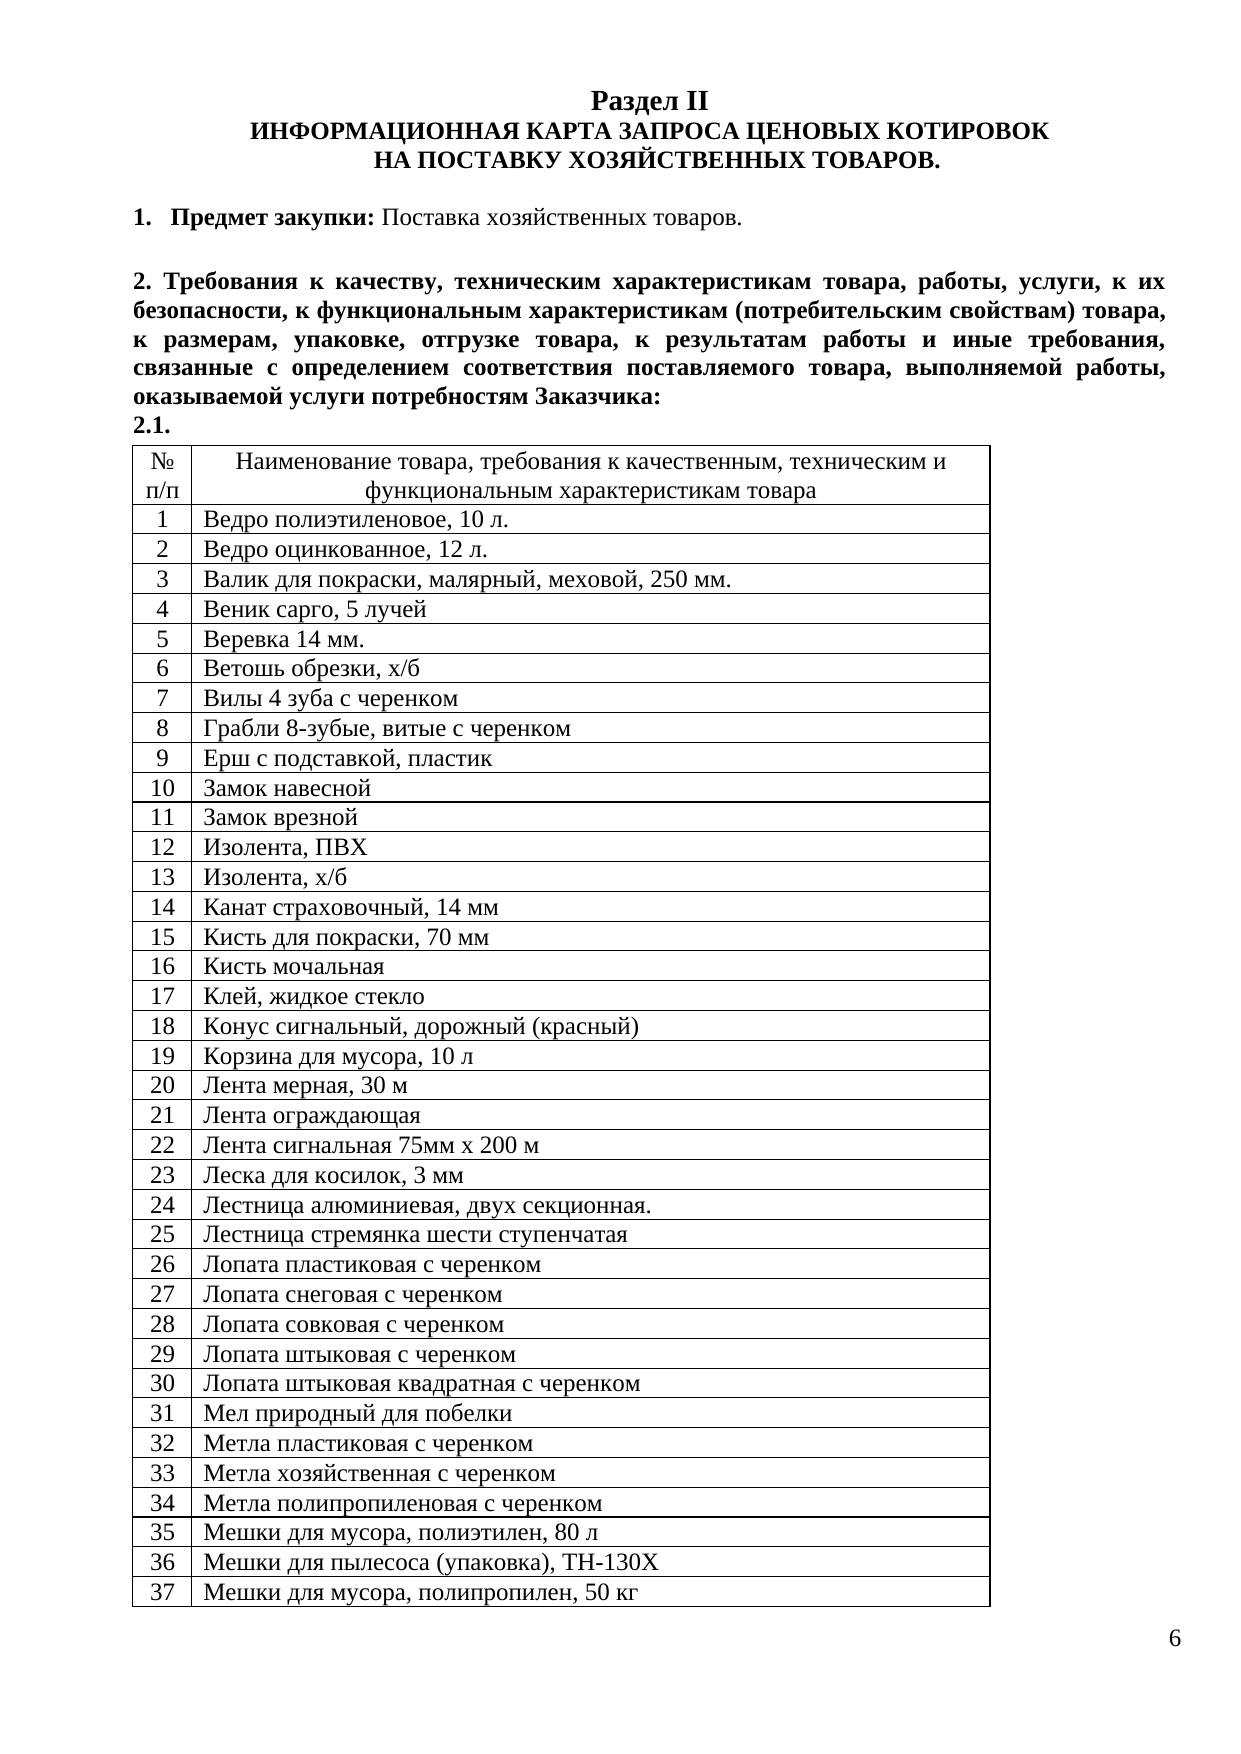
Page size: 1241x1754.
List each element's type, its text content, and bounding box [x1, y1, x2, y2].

table_cell Лента сигнальная 75мм х 200 м [192, 1130, 989, 1159]
table_cell Лопата штыковая с черенком [192, 1339, 989, 1367]
table_cell 28 [133, 1309, 191, 1338]
table_cell 27 [133, 1279, 191, 1308]
table_cell 31 [133, 1398, 191, 1427]
table_cell 22 [133, 1130, 191, 1159]
table_cell Леска для косилок, 3 мм [192, 1160, 989, 1189]
table_cell 14 [133, 892, 191, 921]
table_cell Клей, жидкое стекло [192, 981, 989, 1010]
table_cell 36 [133, 1547, 191, 1576]
text 2.1. [133, 410, 1166, 439]
table_cell Лопата пластиковая с черенком [192, 1249, 989, 1278]
table_cell Ерш с подставкой, пластик [192, 743, 989, 772]
table_cell 34 [133, 1488, 191, 1516]
table_cell Кисть мочальная [192, 951, 989, 980]
table_cell 30 [133, 1369, 191, 1397]
table_cell 1 [133, 505, 191, 533]
table_cell 24 [133, 1190, 191, 1218]
table_cell 10 [133, 773, 191, 801]
table_cell Конус сигнальный, дорожный (красный) [192, 1011, 989, 1040]
table_cell Кисть для покраски, 70 мм [192, 922, 989, 950]
table_cell 35 [133, 1518, 191, 1546]
table_cell Лопата снеговая с черенком [192, 1279, 989, 1308]
table_cell 33 [133, 1458, 191, 1487]
table_cell Замок навесной [192, 773, 989, 801]
table_cell 17 [133, 981, 191, 1010]
table_cell Лента ограждающая [192, 1100, 989, 1129]
table_cell Лестница стремянка шести ступенчатая [192, 1220, 989, 1248]
table_cell Лестница алюминиевая, двух секционная. [192, 1190, 989, 1218]
table_cell Корзина для мусора, 10 л [192, 1041, 989, 1069]
table_cell Мешки для мусора, полипропилен, 50 кг [192, 1577, 989, 1606]
table_cell Ведро полиэтиленовое, 10 л. [192, 505, 989, 533]
table_cell 25 [133, 1220, 191, 1248]
text ИНФОРМАЦИОННАЯ КАРТА ЗАПРОСА ЦЕНОВЫХ КОТИРОВОК [133, 116, 1166, 145]
table_cell 13 [133, 862, 191, 891]
text НА ПОСТАВКУ ХОЗЯЙСТВЕННЫХ ТОВАРОВ. [148, 145, 1166, 174]
table_cell Лопата штыковая квадратная с черенком [192, 1369, 989, 1397]
table_cell Грабли 8-зубые, витые с черенком [192, 713, 989, 742]
table_header Наименование товара, требования к качественным, техническим и функциональным характеристикам товара [192, 446, 989, 503]
table_cell Мешки для мусора, полиэтилен, 80 л [192, 1518, 989, 1546]
table_cell Веник сарго, 5 лучей [192, 594, 989, 623]
table_cell 21 [133, 1100, 191, 1129]
table_cell Валик для покраски, малярный, меховой, 250 мм. [192, 564, 989, 593]
table_cell 5 [133, 624, 191, 652]
table_cell 6 [133, 654, 191, 682]
table_cell Метла хозяйственная с черенком [192, 1458, 989, 1487]
table_cell 9 [133, 743, 191, 772]
table_cell Изолента, ПВХ [192, 832, 989, 861]
table_cell 20 [133, 1071, 191, 1099]
table_cell Веревка 14 мм. [192, 624, 989, 652]
table_cell Мел природный для побелки [192, 1398, 989, 1427]
table_cell 29 [133, 1339, 191, 1367]
table_cell 37 [133, 1577, 191, 1606]
table_cell Канат страховочный, 14 мм [192, 892, 989, 921]
list Предмет закупки: Поставка хозяйственных товаров. [133, 202, 1166, 231]
table_cell 3 [133, 564, 191, 593]
table_cell 15 [133, 922, 191, 950]
table_cell Изолента, х/б [192, 862, 989, 891]
table_cell Лента мерная, 30 м [192, 1071, 989, 1099]
table_cell 8 [133, 713, 191, 742]
table_cell 7 [133, 683, 191, 712]
table_cell 16 [133, 951, 191, 980]
table_cell 18 [133, 1011, 191, 1040]
table_cell 26 [133, 1249, 191, 1278]
table_header № п/п [133, 446, 191, 503]
table_cell Ветошь обрезки, х/б [192, 654, 989, 682]
text 2. Требования к качеству, техническим характеристикам товара, работы, услуги, к их безопасности, к функциональным характеристикам (потребительским свойствам) товара, к размерам, упаковке, отгрузке товара, к результатам работы и иные требования, связанные с определением соответствия поставляемого товара, выполняемой работы, оказываемой услуги потребностям Заказчика: [133, 266, 1166, 410]
text Раздел II [133, 83, 1166, 116]
table_cell 11 [133, 803, 191, 831]
table_cell Лопата совковая с черенком [192, 1309, 989, 1338]
table_cell 2 [133, 534, 191, 563]
table_cell Метла полипропиленовая с черенком [192, 1488, 989, 1516]
table_cell 32 [133, 1428, 191, 1457]
table_cell Вилы 4 зуба с черенком [192, 683, 989, 712]
table_cell Мешки для пылесоса (упаковка), ТН-130Х [192, 1547, 989, 1576]
table_cell 12 [133, 832, 191, 861]
table_cell Замок врезной [192, 803, 989, 831]
table_cell Ведро оцинкованное, 12 л. [192, 534, 989, 563]
table_cell 19 [133, 1041, 191, 1069]
table_cell 23 [133, 1160, 191, 1189]
table_cell Метла пластиковая с черенком [192, 1428, 989, 1457]
table_cell 4 [133, 594, 191, 623]
